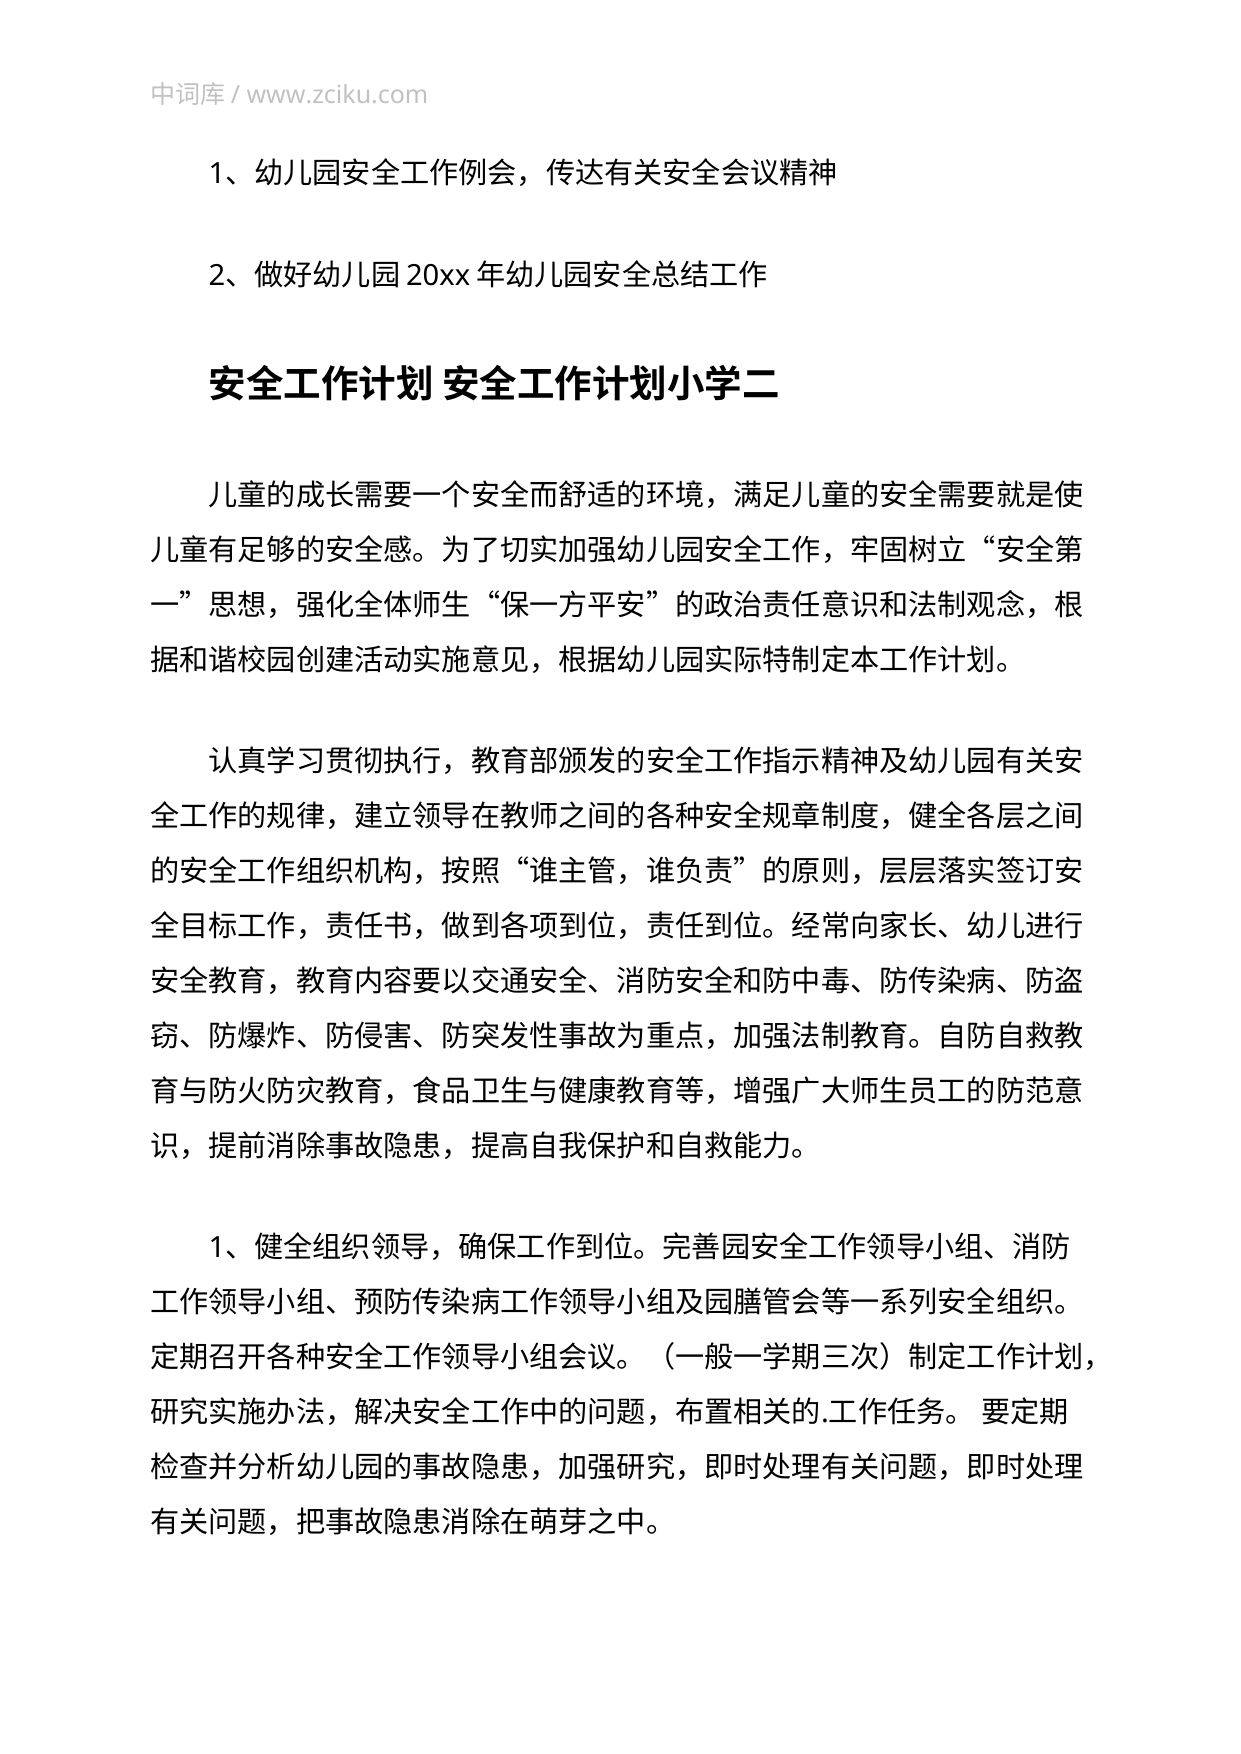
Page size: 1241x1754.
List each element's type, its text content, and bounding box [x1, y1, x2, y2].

text 儿童的成长需要一个安全而舒适的环境，满足儿童的安全需要就是使儿童有足够的安全感。为了切实加强幼儿园安全工作，牢固树立“安全第一”思想，强化全体师生“保一方平安”的政治责任意识和法制观念，根据和谐校园创建活动实施意见，根据幼儿园实际特制定本工作计划。 [150, 471, 1090, 678]
text 安全工作计划 安全工作计划小学二 [150, 354, 1090, 408]
text 2、做好幼儿园20xx年幼儿园安全总结工作 [150, 252, 1090, 294]
text 1、幼儿园安全工作例会，传达有关安全会议精神 [150, 150, 1090, 192]
text 认真学习贯彻执行，教育部颁发的安全工作指示精神及幼儿园有关安全工作的规律，建立领导在教师之间的各种安全规章制度，健全各层之间的安全工作组织机构，按照“谁主管，谁负责”的原则，层层落实签订安全目标工作，责任书，做到各项到位，责任到位。经常向家长、幼儿进行安全教育，教育内容要以交通安全、消防安全和防中毒、防传染病、防盗窃、防爆炸、防侵害、防突发性事故为重点，加强法制教育。自防自救教育与防火防灾教育，食品卫生与健康教育等，增强广大师生员工的防范意识，提前消除事故隐患，提高自我保护和自救能力。 [150, 738, 1090, 1164]
text 1、健全组织领导，确保工作到位。完善园安全工作领导小组、消防工作领导小组、预防传染病工作领导小组及园膳管会等一系列安全组织。定期召开各种安全工作领导小组会议。（一般一学期三次）制定工作计划，研究实施办法，解决安全工作中的问题，布置相关的.工作任务。 要定期检查并分析幼儿园的事故隐患，加强研究，即时处理有关问题，即时处理有关问题，把事故隐患消除在萌芽之中。 [150, 1224, 1090, 1541]
